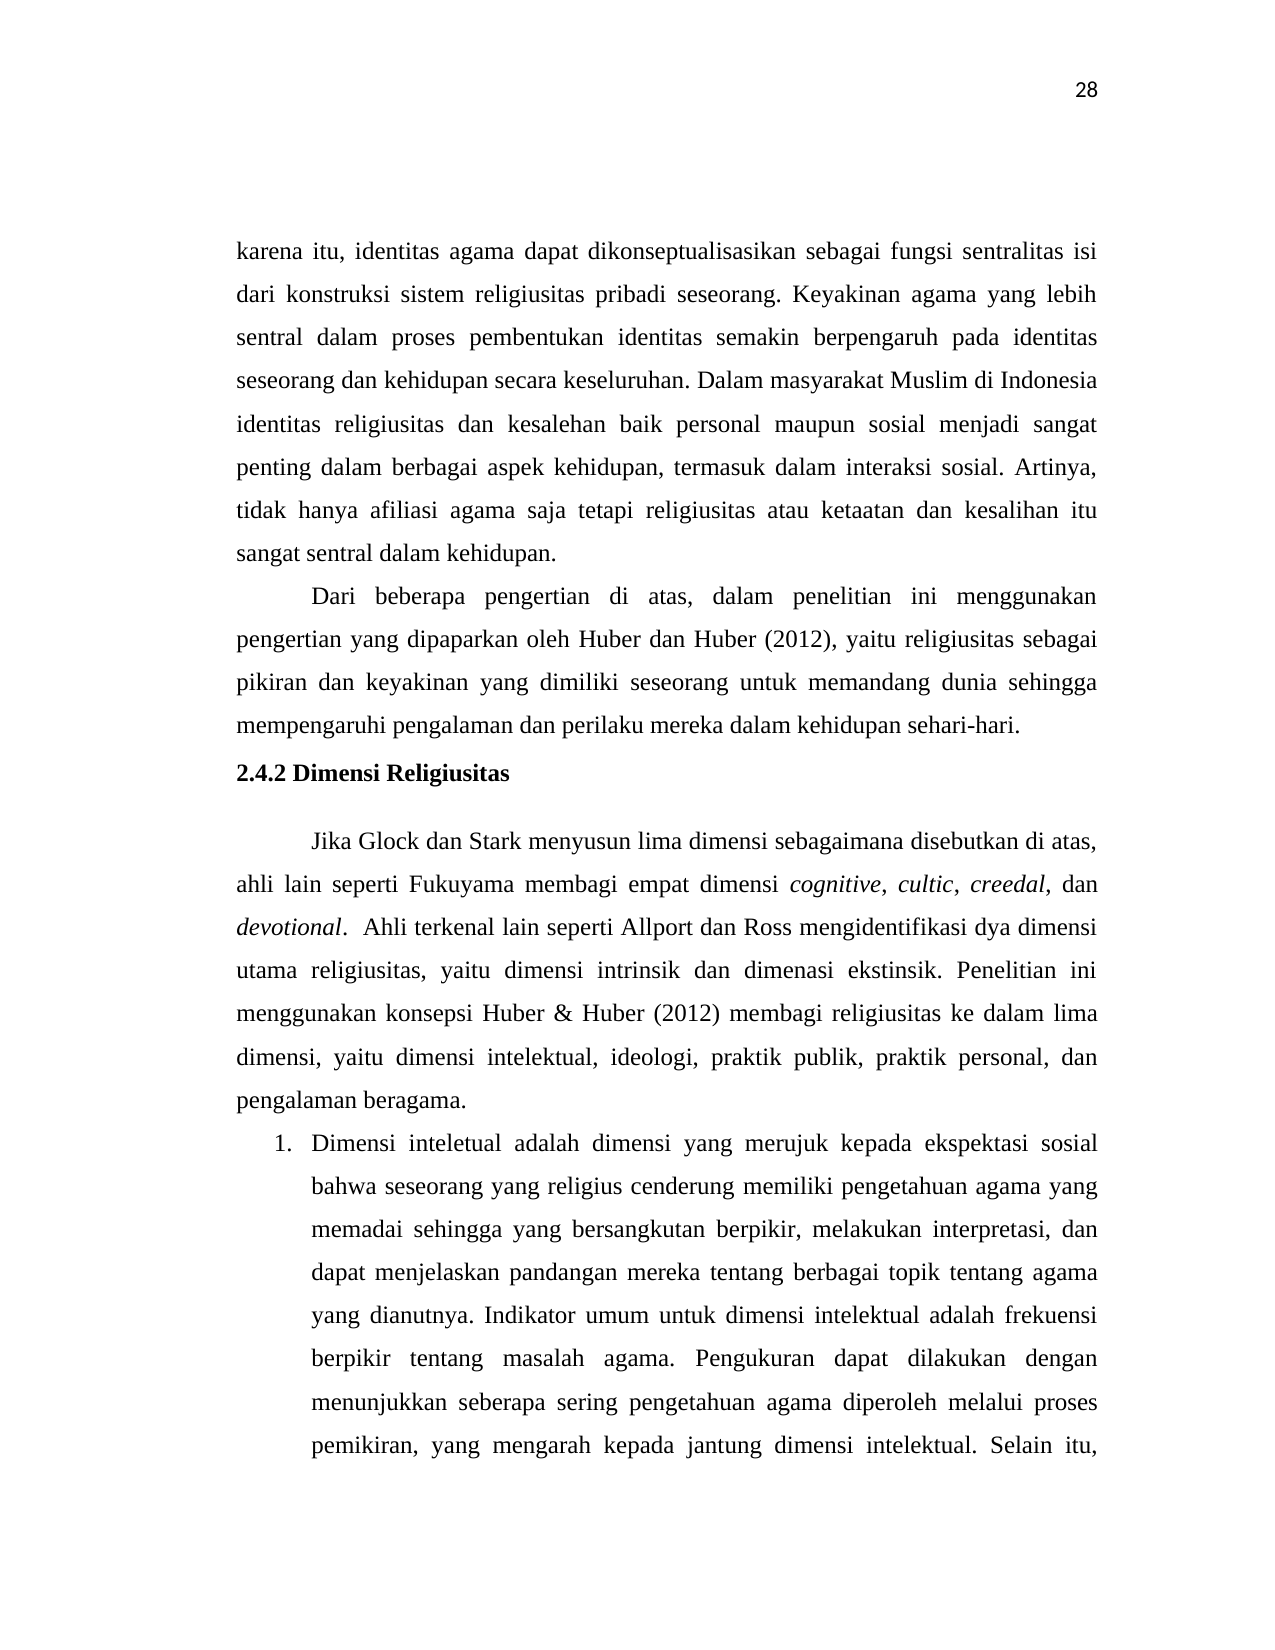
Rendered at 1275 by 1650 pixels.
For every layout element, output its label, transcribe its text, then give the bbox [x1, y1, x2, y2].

text Dari beberapa pengertian di atas, dalam penelitian ini menggunakan pengertian yang dipaparkan oleh Huber dan Huber (2012), yaitu religiusitas sebagai pikiran dan keyakinan yang dimiliki seseorang untuk memandang dunia sehingga mempengaruhi pengalaman dan perilaku mereka dalam kehidupan sehari-hari. [236, 581, 1098, 739]
subtitle 2.4.2 Dimensi Religiusitas [236, 758, 1098, 787]
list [274, 1128, 1098, 1458]
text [236, 236, 1098, 567]
text Jika Glock dan Stark menyusun lima dimensi sebagaimana disebutkan di atas, ahli lain seperti Fukuyama membagi empat dimensi cognitive, cultic, creedal, dan devotional. Ahli terkenal lain seperti Allport dan Ross mengidentifikasi dya dimensi utama religiusitas, yaitu dimensi intrinsik dan dimenasi ekstinsik. Penelitian ini menggunakan konsepsi Huber & Huber (2012) membagi religiusitas ke dalam lima dimensi, yaitu dimensi intelektual, ideologi, praktik publik, praktik personal, dan pengalaman beragama. [236, 826, 1098, 1113]
